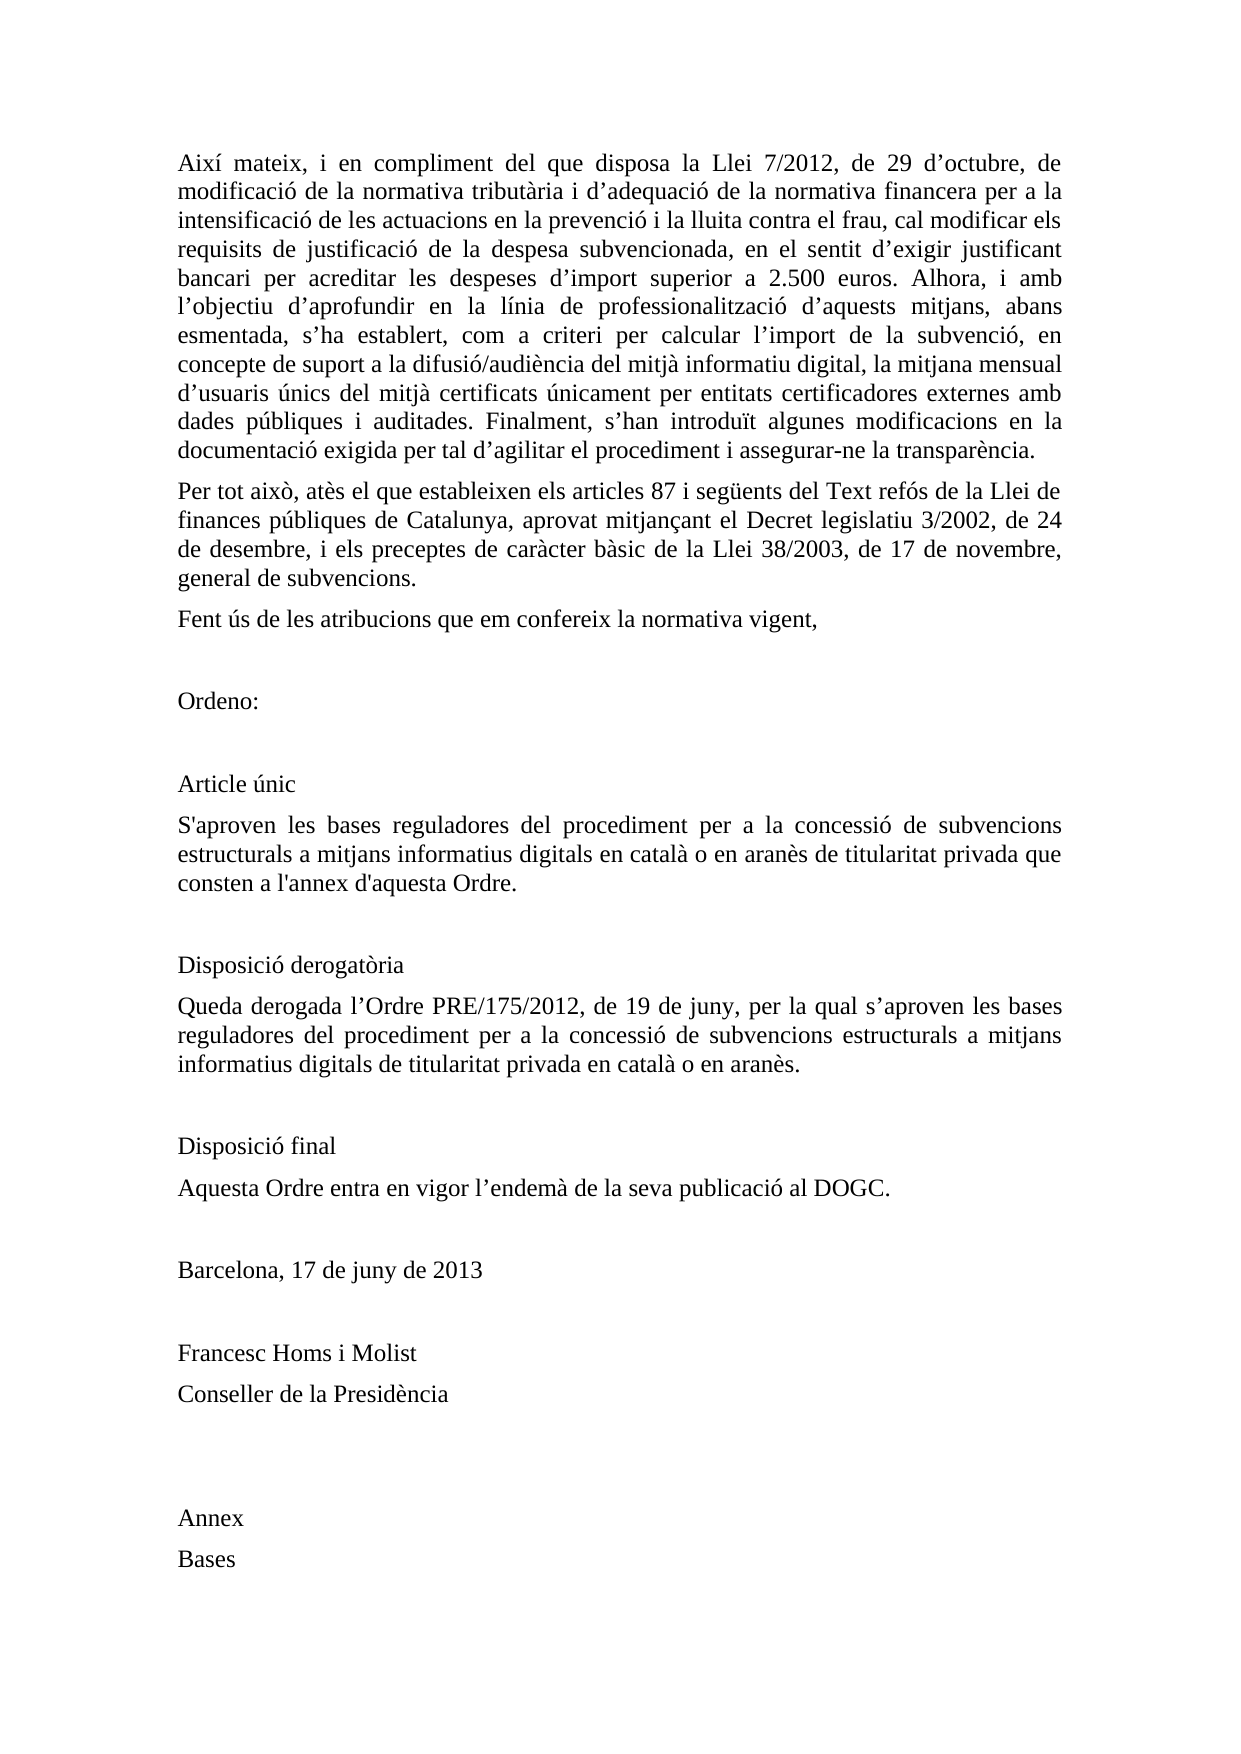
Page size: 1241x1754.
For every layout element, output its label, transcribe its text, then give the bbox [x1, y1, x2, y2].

text Francesc Homs i Molist [177, 1338, 1063, 1366]
text Fent ús de les atribucions que em confereix la normativa vigent, [177, 604, 1063, 633]
text Per tot això, atès el que estableixen els articles 87 i següents del Text refós de la Llei de finances públiques de Catalunya, aprovat mitjançant el Decret legislatiu 3/2002, de 24 de desembre, i els preceptes de caràcter bàsic de la Llei 38/2003, de 17 de novembre, general de subvencions. [177, 476, 1063, 591]
text Queda derogada l’Ordre PRE/175/2012, de 19 de juny, per la qual s’aproven les bases reguladores del procediment per a la concessió de subvencions estructurals a mitjans informatius digitals de titularitat privada en català o en aranès. [177, 991, 1063, 1078]
text Annex [177, 1503, 1063, 1531]
text Ordeno: [177, 686, 1063, 715]
text S'aproven les bases reguladores del procediment per a la concessió de subvencions estructurals a mitjans informatius digitals en català o en aranès de titularitat privada que consten a l'annex d'aquesta Ordre. [177, 810, 1063, 896]
text Bases [177, 1544, 1063, 1573]
text Barcelona, 17 de juny de 2013 [177, 1255, 1063, 1284]
text Disposició derogatòria [177, 950, 1063, 979]
text Article únic [177, 769, 1063, 798]
text Així mateix, i en compliment del que disposa la Llei 7/2012, de 29 d’octubre, de modificació de la normativa tributària i d’adequació de la normativa financera per a la intensificació de les actuacions en la prevenció i la lluita contra el frau, cal modificar els requisits de justificació de la despesa subvencionada, en el sentit d’exigir justificant bancari per acreditar les despeses d’import superior a 2.500 euros. Alhora, i amb l’objectiu d’aprofundir en la línia de professionalització d’aquests mitjans, abans esmentada, s’ha establert, com a criteri per calcular l’import de la subvenció, en concepte de suport a la difusió/audiència del mitjà informatiu digital, la mitjana mensual d’usuaris únics del mitjà certificats únicament per entitats certificadores externes amb dades públiques i auditades. Finalment, s’han introduït algunes modificacions en la documentació exigida per tal d’agilitar el procediment i assegurar-ne la transparència. [177, 148, 1063, 464]
text Conseller de la Presidència [177, 1379, 1063, 1408]
text Disposició final [177, 1131, 1063, 1160]
text Aquesta Ordre entra en vigor l’endemà de la seva publicació al DOGC. [177, 1173, 1063, 1201]
